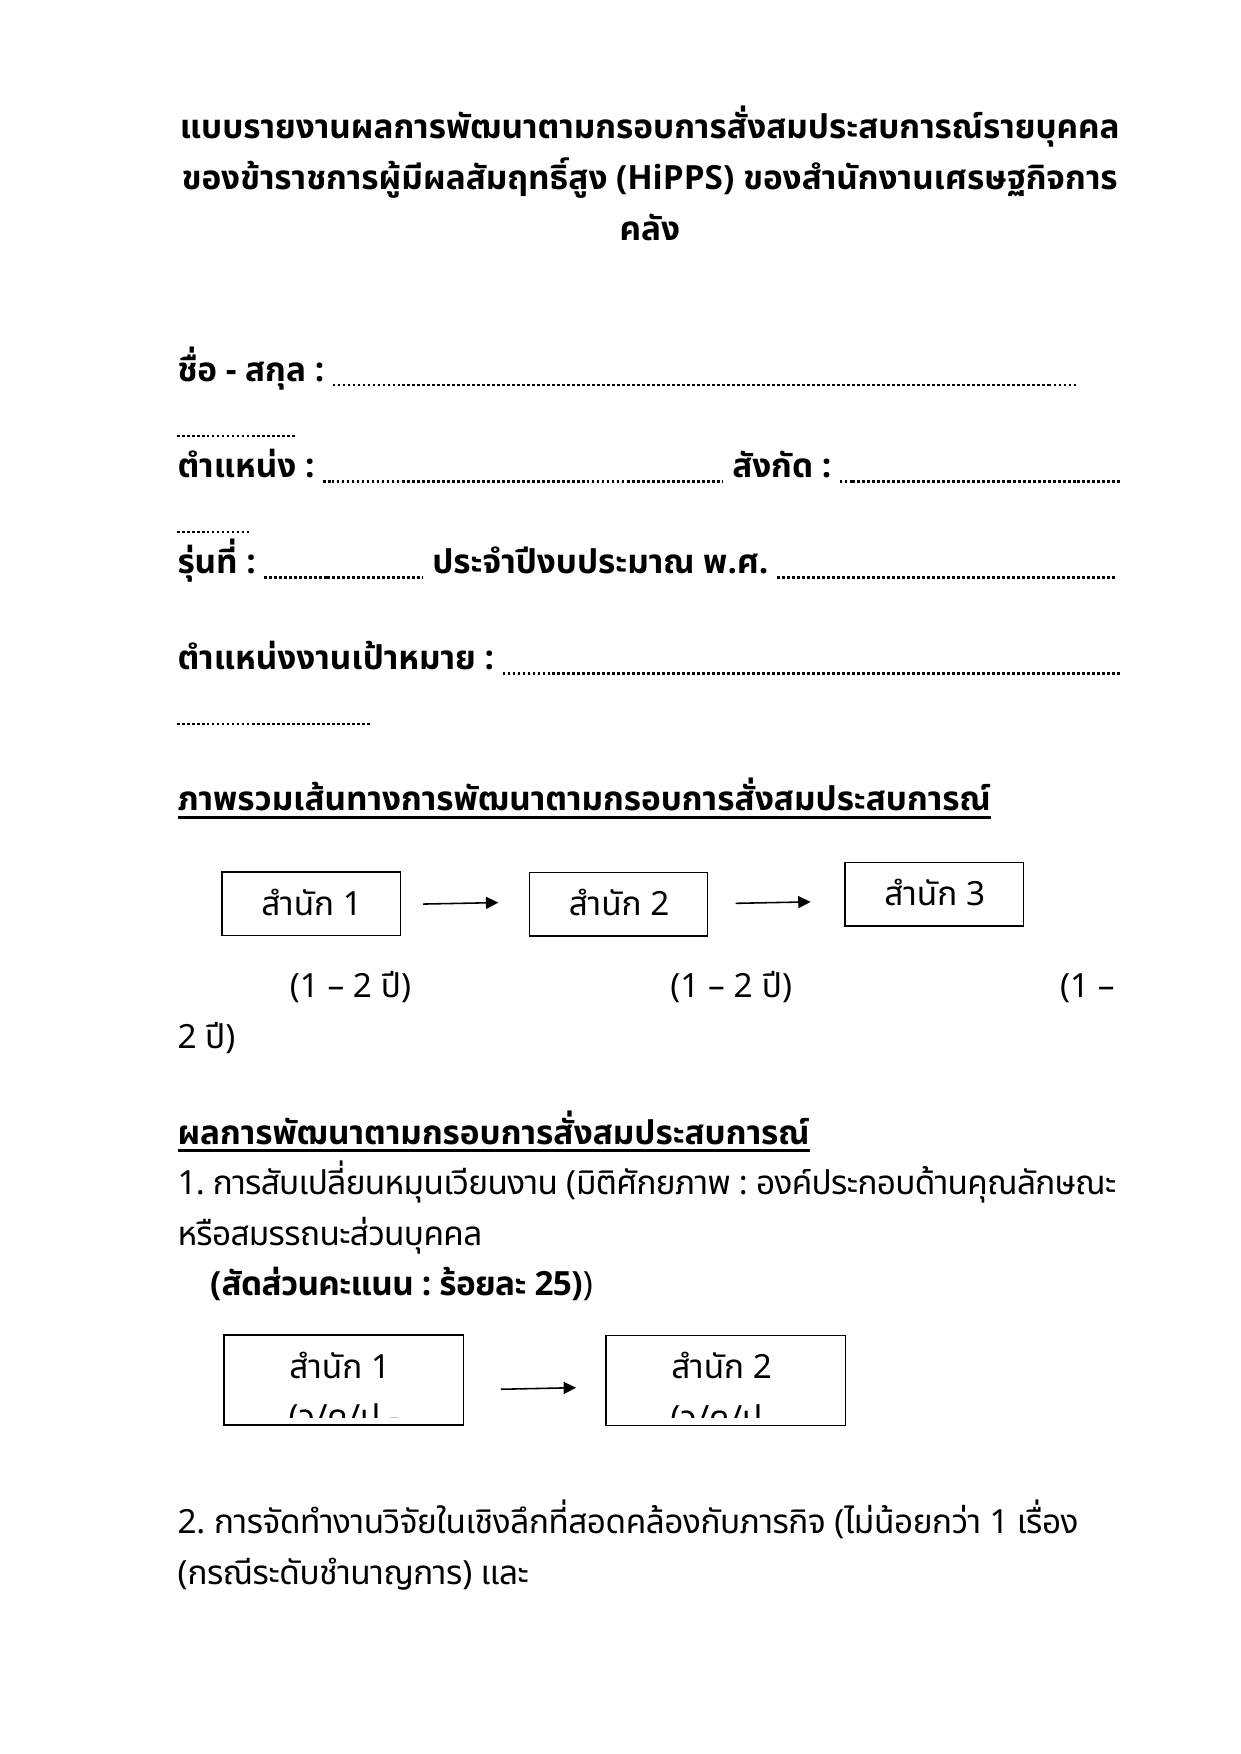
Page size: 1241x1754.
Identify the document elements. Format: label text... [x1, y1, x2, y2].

text แบบรายงานผลการพัฒนาตามกรอบการสั่งสมประสบการณ์รายบุคคล ของข้าราชการผู้มีผลสัมฤทธิ์สูง (HiPPS) ของสำนักงานเศรษฐกิจการคลัง [177, 103, 1122, 255]
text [177, 1498, 1122, 1599]
text ผลการพัฒนาตามกรอบการสั่งสมประสบการณ์ [177, 1109, 1122, 1159]
text ภาพรวมเส้นทางการพัฒนาตามกรอบการสั่งสมประสบการณ์ [177, 775, 1122, 826]
text (1 – 2 ปี) (1 – 2 ปี) (1 – 2 ปี) [177, 962, 1122, 1063]
text ตำแหน่ง : .สังกัด : . รุ่นที่ : .ประจำปีงบประมาณ พ.ศ. . ตำแหน่งงานเป้าหมาย : . [177, 442, 1122, 730]
text 1. การสับเปลี่ยนหมุนเวียนงาน (มิติศักยภาพ : องค์ประกอบด้านคุณลักษณะหรือสมรรถนะส่วนบุคคล (สัดส่วนคะแนน : ร้อยละ 25)) [177, 1159, 1122, 1311]
text ชื่อ - สกุล : . [177, 346, 1122, 442]
